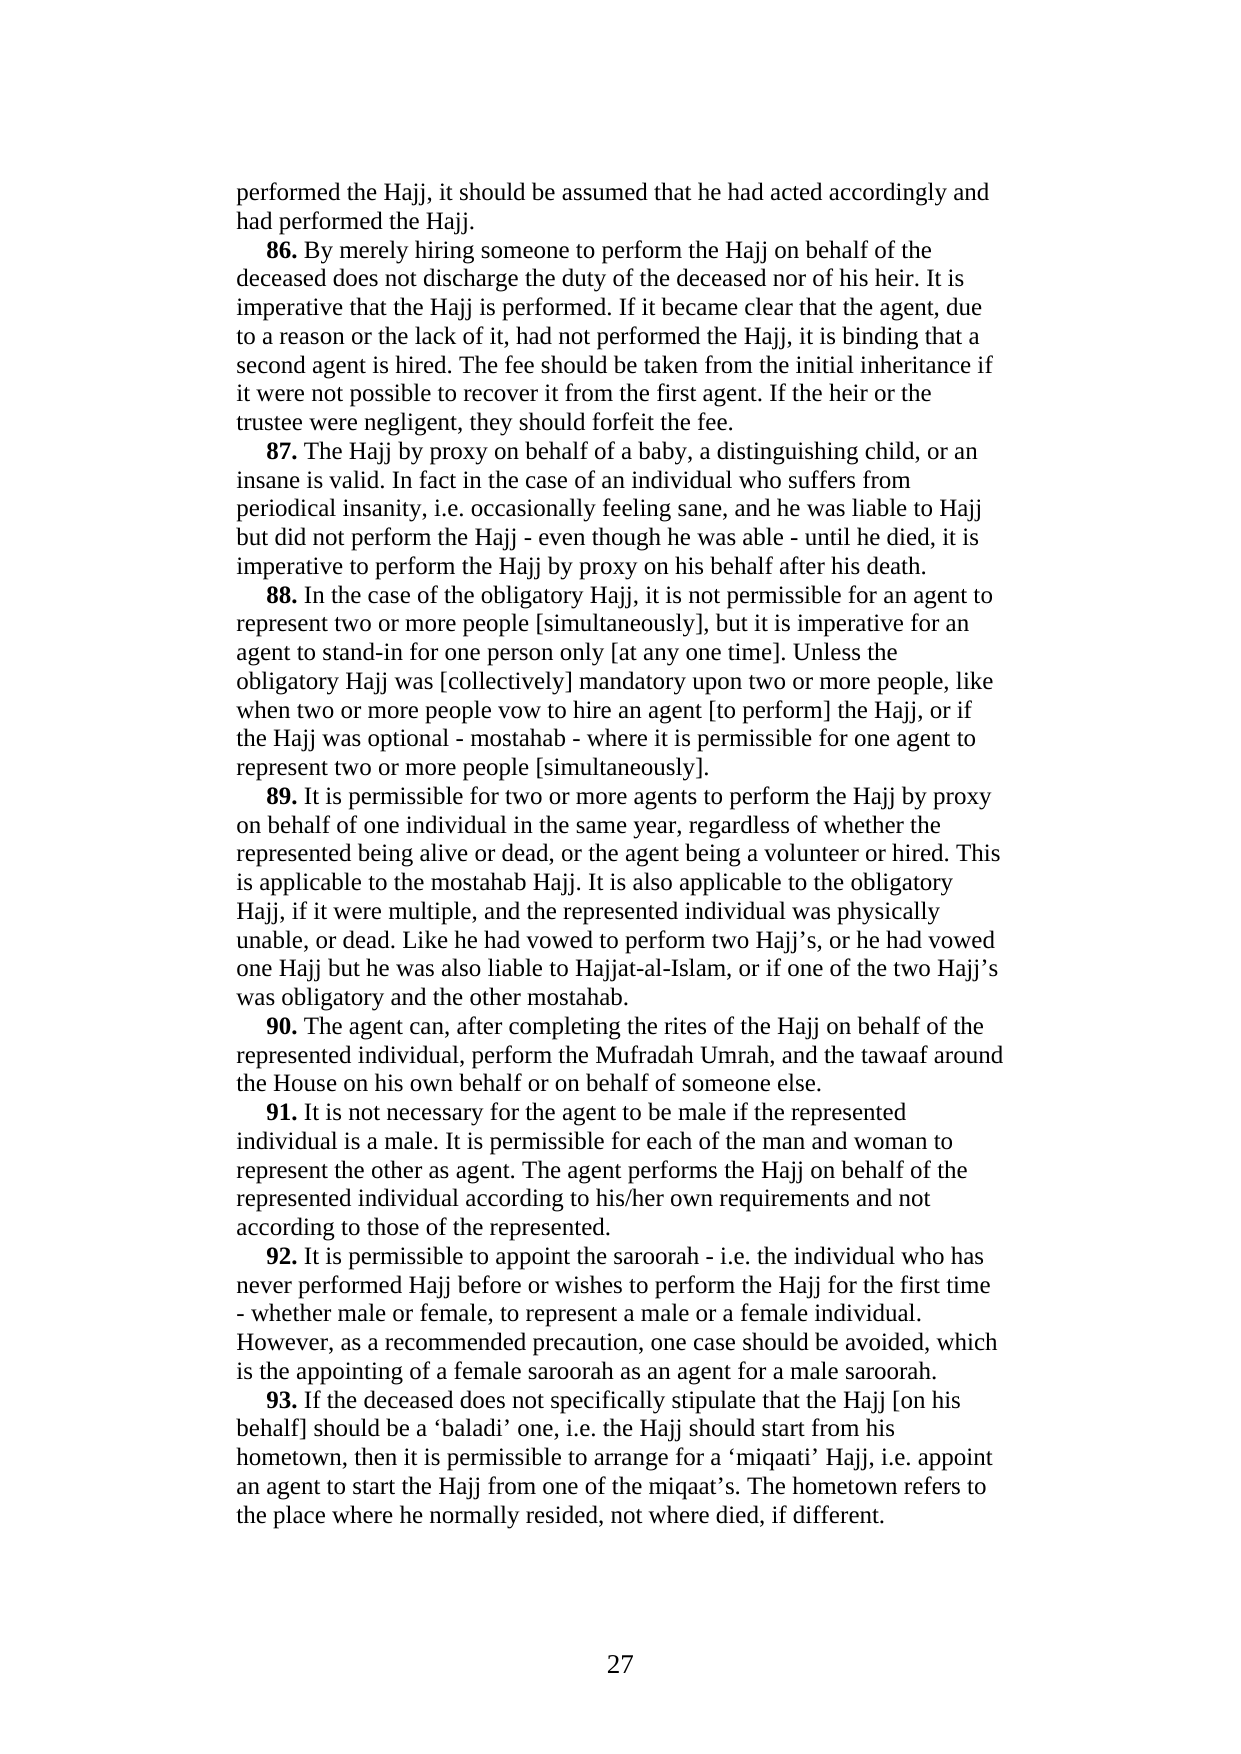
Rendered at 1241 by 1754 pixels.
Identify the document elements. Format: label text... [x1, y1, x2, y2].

text 86. By merely hiring someone to perform the Hajj on behalf of the deceased does not discharge the duty of the deceased nor of his heir. It is imperative that the Hajj is performed. If it became clear that the agent, due to a reason or the lack of it, had not performed the Hajj, it is binding that a second agent is hired. The fee should be taken from the initial inheritance if it were not possible to recover it from the first agent. If the heir or the trustee were negligent, they should forfeit the fee. [236, 235, 1004, 436]
text 90. The agent can, after completing the rites of the Hajj on behalf of the represented individual, perform the Mufradah Umrah, and the tawaaf around the House on his own behalf or on behalf of someone else. [236, 1011, 1004, 1097]
text 91. It is not necessary for the agent to be male if the represented individual is a male. It is permissible for each of the man and woman to represent the other as agent. The agent performs the Hajj on behalf of the represented individual according to his/her own requirements and not according to those of the represented. [236, 1097, 1004, 1241]
text 93. If the deceased does not specifically stipulate that the Hajj [on his behalf] should be a ‘baladi’ one, i.e. the Hajj should start from his hometown, then it is permissible to arrange for a ‘miqaati’ Hajj, i.e. appoint an agent to start the Hajj from one of the miqaat’s. The hometown refers to the place where he normally resided, not where died, if different. [236, 1385, 1004, 1528]
text 92. It is permissible to appoint the saroorah - i.e. the individual who has never performed Hajj before or wishes to perform the Hajj for the first time - whether male or female, to represent a male or a female individual. However, as a recommended precaution, one case should be avoided, which is the appointing of a female saroorah as an agent for a male saroorah. [236, 1241, 1004, 1385]
text 88. In the case of the obligatory Hajj, it is not permissible for an agent to represent two or more people [simultaneously], but it is imperative for an agent to stand-in for one person only [at any one time]. Unless the obligatory Hajj was [collectively] mandatory upon two or more people, like when two or more people vow to hire an agent [to perform] the Hajj, or if the Hajj was optional - mostahab - where it is permissible for one agent to represent two or more people [simultaneously]. [236, 580, 1004, 781]
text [236, 177, 1004, 235]
text 87. The Hajj by proxy on behalf of a baby, a distinguishing child, or an insane is valid. In fact in the case of an individual who suffers from periodical insanity, i.e. occasionally feeling sane, and he was liable to Hajj but did not perform the Hajj - even though he was able - until he died, it is imperative to perform the Hajj by proxy on his behalf after his death. [236, 436, 1004, 580]
text 89. It is permissible for two or more agents to perform the Hajj by proxy on behalf of one individual in the same year, regardless of whether the represented being alive or dead, or the agent being a volunteer or hired. This is applicable to the mostahab Hajj. It is also applicable to the obligatory Hajj, if it were multiple, and the represented individual was physically unable, or dead. Like he had vowed to perform two Hajj’s, or he had vowed one Hajj but he was also liable to Hajjat-al-Islam, or if one of the two Hajj’s was obligatory and the other mostahab. [236, 781, 1004, 1011]
